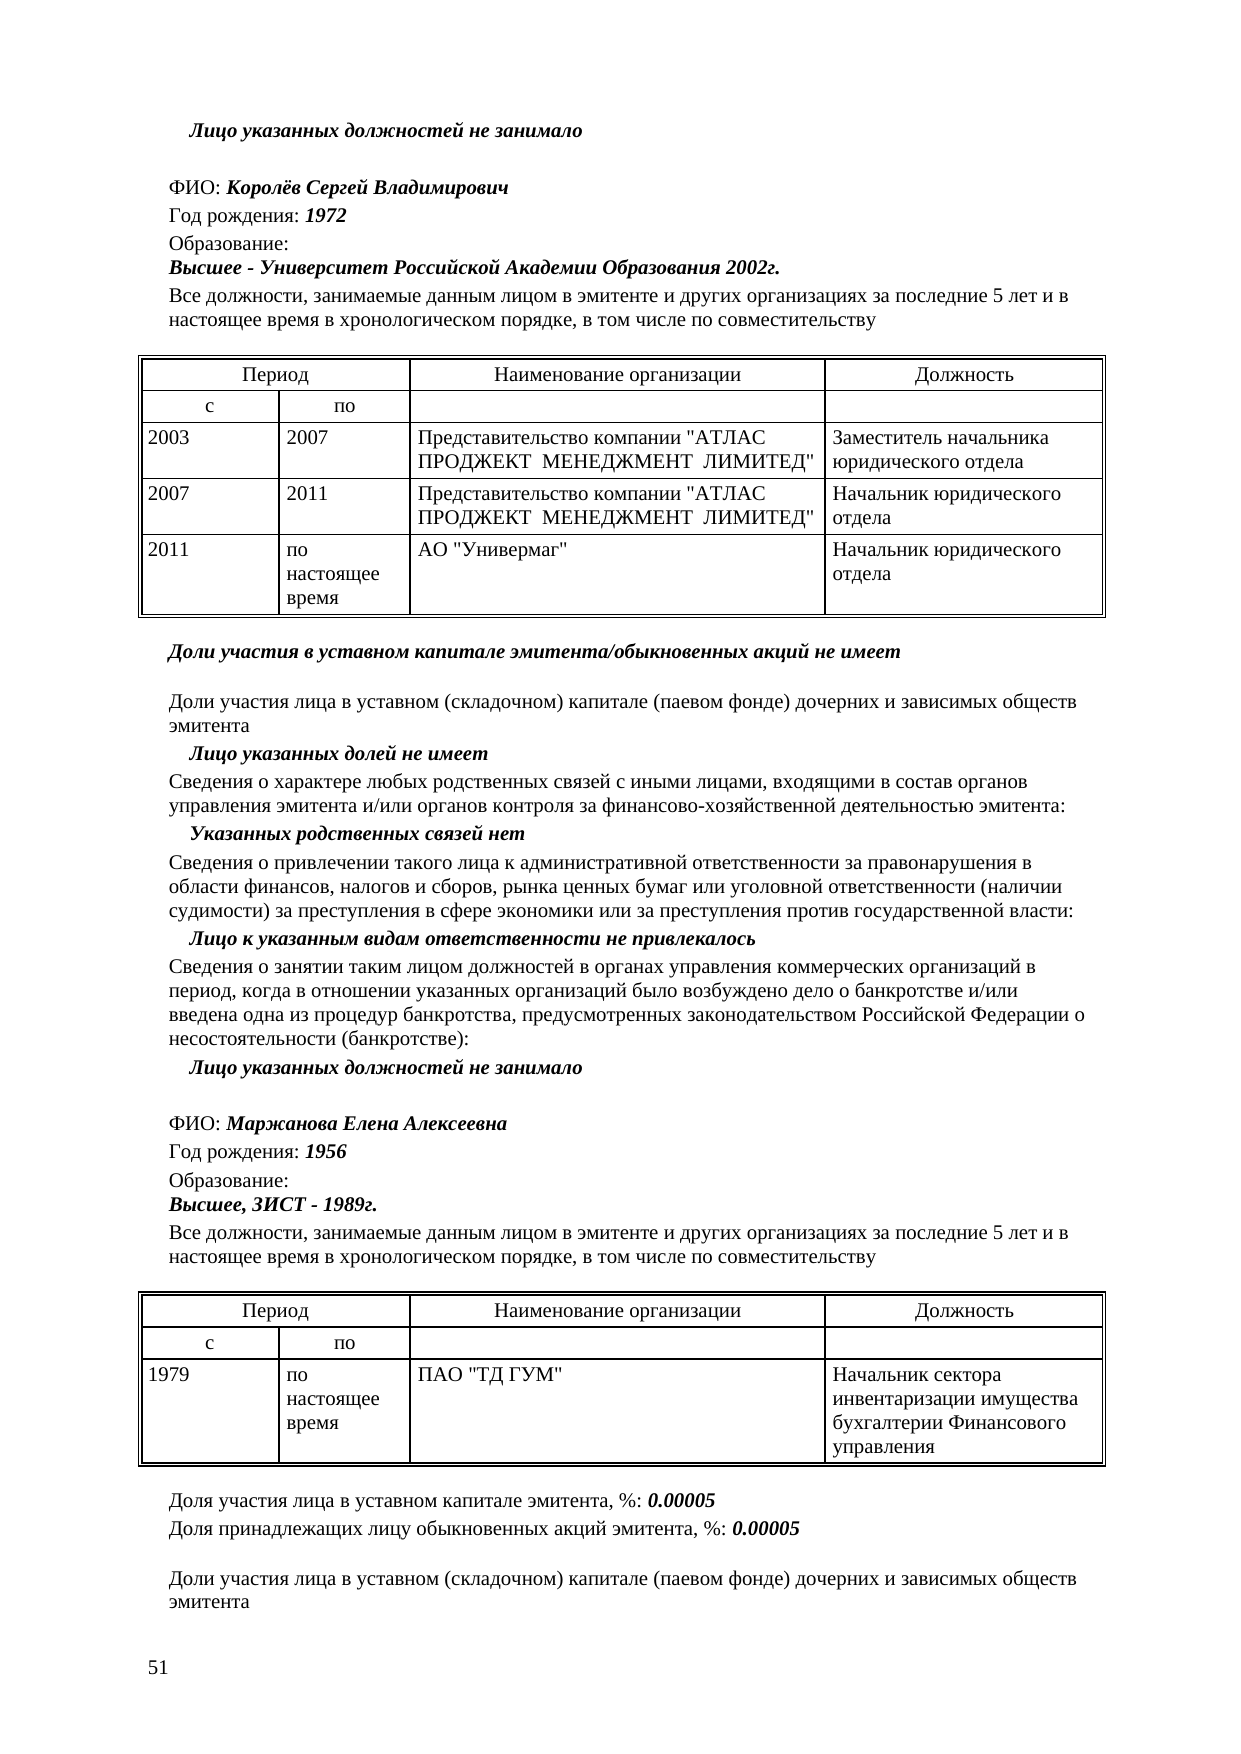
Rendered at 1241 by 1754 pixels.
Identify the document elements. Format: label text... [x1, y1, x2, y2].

table_cell [411, 1328, 824, 1358]
table_cell Представительство компании "АТЛАС ПРОДЖЕКТ МЕНЕДЖМЕНТ ЛИМИТЕД" [411, 423, 824, 478]
table_cell ПАО "ТД ГУМ" [411, 1360, 824, 1462]
text ФИО: Маржанова Елена Алексеевна [168, 1111, 1092, 1135]
table_cell Начальник сектора инвентаризации имущества бухгалтерии Финансового управления [826, 1360, 1102, 1462]
text Сведения о занятии таким лицом должностей в органах управления коммерческих организаций в период, когда в отношении указанных организаций было возбуждено дело о банкротстве и/или введена одна из процедур банкротства, предусмотренных законодательством Российской Федерации о несостоятельности (банкротстве): [168, 954, 1092, 1050]
text Образование: Высшее - Университет Российской Академии Образования 2002г. [168, 231, 1092, 279]
table_header Должность [826, 360, 1102, 390]
table_header Наименование организации [411, 1296, 824, 1326]
text Сведения о привлечении такого лица к административной ответственности за правонарушения в области финансов, налогов и сборов, рынка ценных бумаг или уголовной ответственности (наличии судимости) за преступления в сфере экономики или за преступления против государственной власти: [168, 849, 1092, 922]
text Указанных родственных связей нет [189, 821, 1092, 845]
subtitle Доли участия лица в уставном (складочном) капитале (паевом фонде) дочерних и зависимых обществ эмитента [168, 1565, 1092, 1613]
table_cell [411, 391, 824, 422]
table_cell по настоящее время [280, 1360, 409, 1462]
text Образование: Высшее, ЗИСТ - 1989г. [168, 1167, 1092, 1216]
table_cell 2007 [143, 479, 278, 533]
text Лицо указанных долей не имеет [189, 741, 1092, 765]
table_cell 2007 [280, 423, 409, 478]
text Сведения о характере любых родственных связей с иными лицами, входящими в состав органов управления эмитента и/или органов контроля за финансово-хозяйственной деятельностью эмитента: [168, 769, 1092, 817]
table_cell по [280, 391, 409, 422]
table_cell 2011 [280, 479, 409, 533]
table_cell Начальник юридического отдела [826, 535, 1102, 613]
text Все должности, занимаемые данным лицом в эмитенте и других организациях за последние 5 лет и в настоящее время в хронологическом порядке, в том числе по совместительству [168, 1220, 1092, 1268]
table_cell 2003 [143, 423, 278, 478]
table_cell [826, 1328, 1102, 1358]
table_cell АО "Универмаг" [411, 535, 824, 613]
table_cell Представительство компании "АТЛАС ПРОДЖЕКТ МЕНЕДЖМЕНТ ЛИМИТЕД" [411, 479, 824, 533]
text Доли участия в уставном капитале эмитента/обыкновенных акций не имеет [168, 639, 1092, 663]
subtitle Доли участия лица в уставном (складочном) капитале (паевом фонде) дочерних и зависимых обществ эмитента [168, 688, 1092, 737]
text Год рождения: 1956 [168, 1139, 1092, 1163]
table_cell по настоящее время [280, 535, 409, 613]
table_cell по [280, 1328, 409, 1358]
table_header Период [143, 360, 409, 390]
table_cell 1979 [143, 1360, 278, 1462]
text Лицо указанных должностей не занимало [189, 1054, 1092, 1079]
table_header Наименование организации [411, 360, 824, 390]
text ФИО: Королёв Сергей Владимирович [168, 174, 1092, 199]
table_header Период [143, 1296, 409, 1326]
table_header Должность [826, 1296, 1102, 1326]
table_cell Заместитель начальника юридического отдела [826, 423, 1102, 478]
table_cell [826, 391, 1102, 422]
table_cell с [143, 1328, 278, 1358]
table_cell Начальник юридического отдела [826, 479, 1102, 533]
text Доля принадлежащих лицу обыкновенных акций эмитента, %: 0.00005 [168, 1516, 1092, 1540]
text Лицо к указанным видам ответственности не привлекалось [189, 926, 1092, 950]
text Лицо указанных должностей не занимало [189, 118, 1092, 142]
text Все должности, занимаемые данным лицом в эмитенте и других организациях за последние 5 лет и в настоящее время в хронологическом порядке, в том числе по совместительству [168, 283, 1092, 331]
text Год рождения: 1972 [168, 203, 1092, 227]
table_cell 2011 [143, 535, 278, 613]
table_cell с [143, 391, 278, 422]
text Доля участия лица в уставном капитале эмитента, %: 0.00005 [168, 1488, 1092, 1512]
